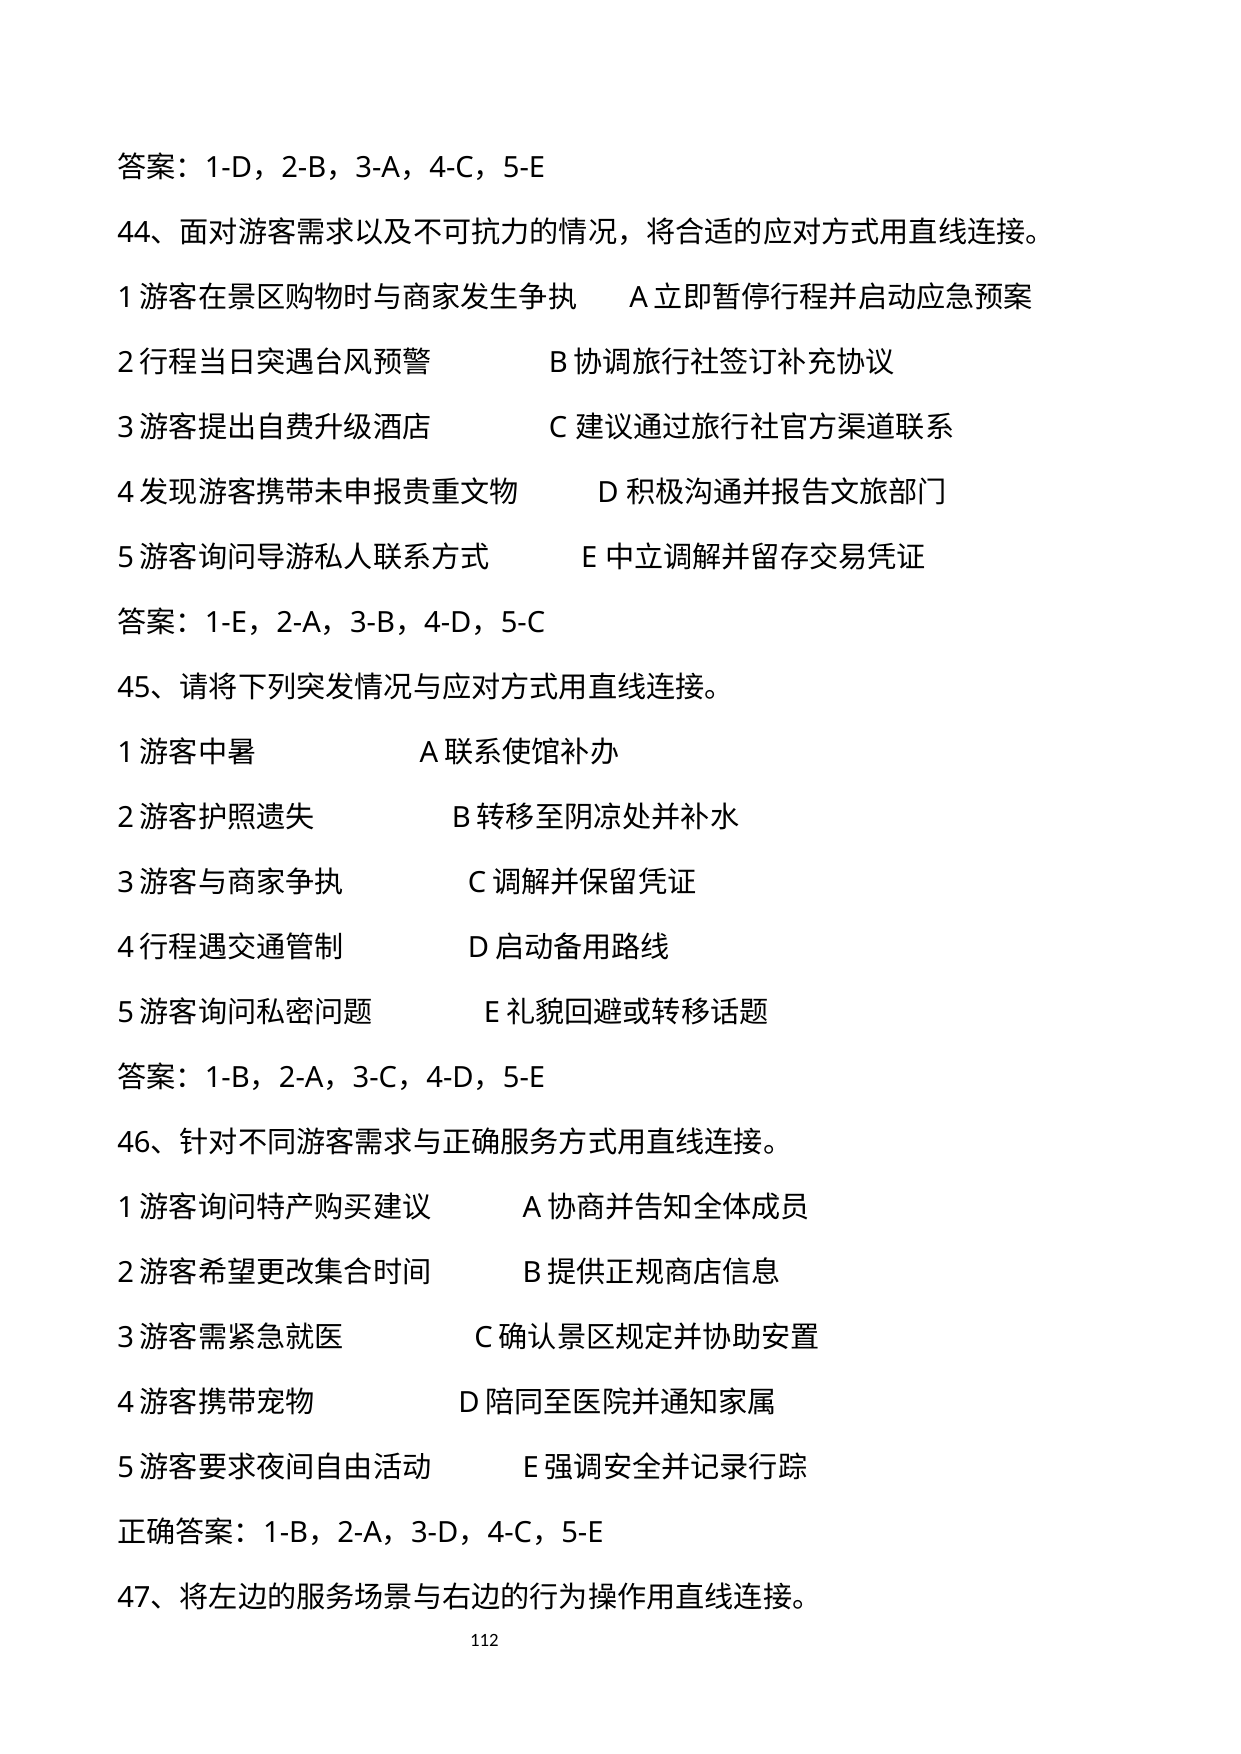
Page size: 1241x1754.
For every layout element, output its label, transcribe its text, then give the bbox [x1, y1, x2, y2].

text 2游客希望更改集合时间 B提供正规商店信息 3游客需紧急就医 C确认景区规定并协助安置 [117, 1237, 1123, 1367]
text 答案：1-E，2-A，3-B，4-D，5-C [117, 587, 1123, 652]
text 45、请将下列突发情况与应对方式用直线连接。 1游客中暑 A联系使馆补办 2游客护照遗失 B转移至阴凉处并补水 3游客与商家争执 C调解并保留凭证 4行程遇交通管制 D启动备用路线 5游客询问私密问题 E礼貌回避或转移话题 答案：1-B，2-A，3-C，4-D，5-E [117, 652, 1123, 1107]
text 4发现游客携带未申报贵重文物 D 积极沟通并报告文旅部门 [117, 457, 1123, 522]
text 答案：1-D，2-B，3-A，4-C，5-E [117, 132, 1123, 197]
text 44、面对游客需求以及不可抗力的情况，将合适的应对方式用直线连接。 [117, 197, 1123, 262]
text 46、针对不同游客需求与正确服务方式用直线连接。 1游客询问特产购买建议 A协商并告知全体成员 [117, 1107, 1123, 1237]
text 2行程当日突遇台风预警 B协调旅行社签订补充协议 [117, 327, 1123, 392]
text 4游客携带宠物 D陪同至医院并通知家属 5游客要求夜间自由活动 E强调安全并记录行踪 正确答案：1-B，2-A，3-D，4-C，5-E [117, 1367, 1123, 1562]
text 3游客提出自费升级酒店 C 建议通过旅行社官方渠道联系 [117, 392, 1123, 457]
text 5游客询问导游私人联系方式 E 中立调解并留存交易凭证 [117, 522, 1123, 587]
text 47、将左边的服务场景与右边的行为操作用直线连接。 [117, 1562, 1123, 1627]
text 1游客在景区购物时与商家发生争执 A立即暂停行程并启动应急预案 [117, 262, 1123, 327]
